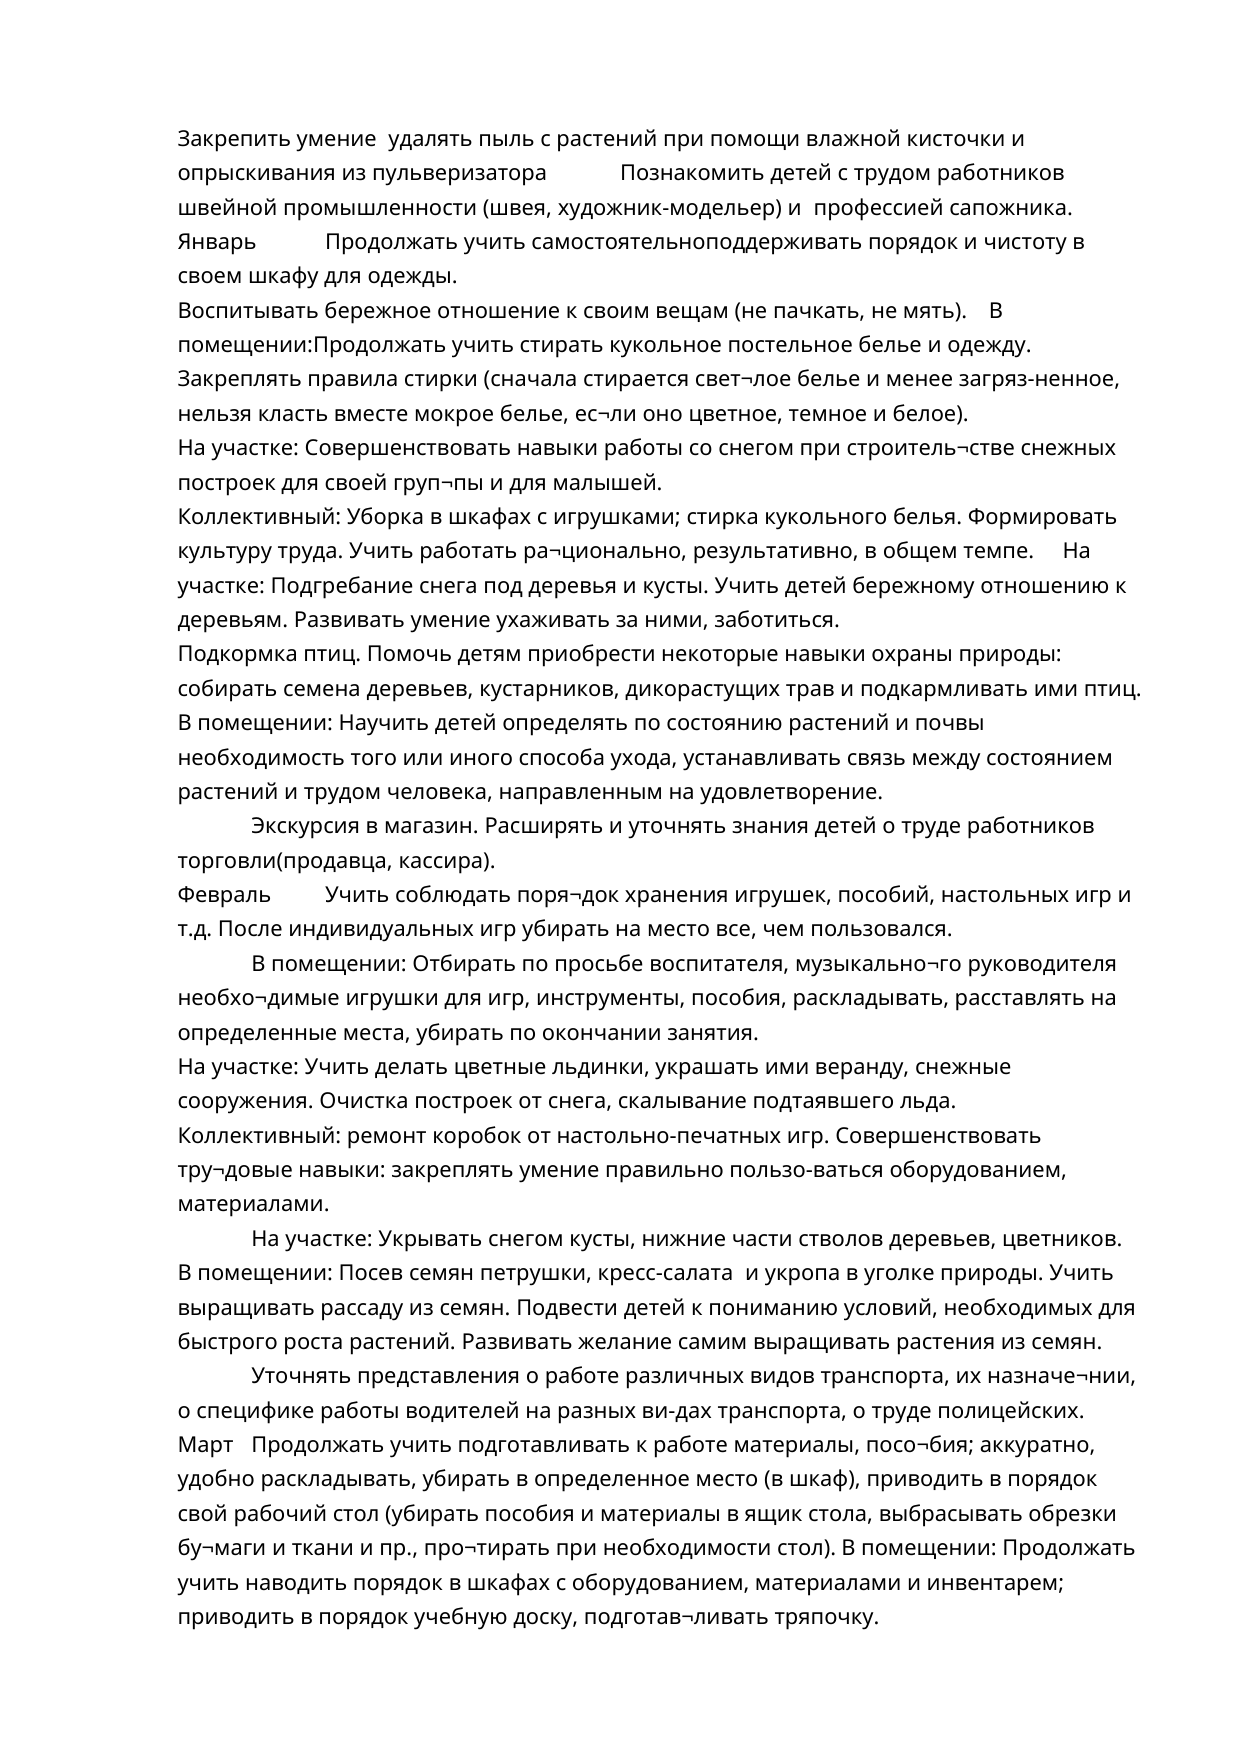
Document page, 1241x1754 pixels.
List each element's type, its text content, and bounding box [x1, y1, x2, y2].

text На участке: Совершенствовать навыки работы со снегом при строитель¬стве снежных построек для своей груп¬пы и для малышей. [177, 427, 1152, 496]
text На участке: Учить делать цветные льдинки, украшать ими веранду, снежные сооружения. Очистка построек от снега, скалывание подтаявшего льда. [177, 1046, 1152, 1115]
text Коллективный: Уборка в шкафах с игрушками; стирка кукольного белья. Формировать культуру труда. Учить работать ра¬ционально, результативно, в общем темпе. На участке: Подгребание снега под деревья и кусты. Учить детей бережному отношению к деревьям. Развивать умение ухаживать за ними, заботиться. [177, 496, 1152, 634]
text Коллективный: ремонт коробок от настольно-печатных игр. Совершенствовать тру¬довые навыки: закреплять умение правильно пользо-ваться оборудованием, материалами. [177, 1115, 1152, 1218]
text Январь Продолжать учить самостоятельноподдерживать порядок и чистоту в своем шкафу для одежды. [177, 221, 1152, 290]
text В помещении: Отбирать по просьбе воспитателя, музыкально¬го руководителя необхо¬димые игрушки для игр, инструменты, пособия, раскладывать, расставлять на определенные места, убирать по окончании занятия. [177, 943, 1152, 1046]
text Март Продолжать учить подготавливать к работе материалы, посо¬бия; аккуратно, удобно раскладывать, убирать в определенное место (в шкаф), приводить в порядок свой рабочий стол (убирать пособия и материалы в ящик стола, выбрасывать обрезки бу¬маги и ткани и пр., про¬тирать при необходимости стол). В помещении: Продолжать учить наводить порядок в шкафах с оборудованием, материалами и инвентарем; приводить в порядок учебную доску, подготав¬ливать тряпочку. [177, 1424, 1152, 1631]
text В помещении: Научить детей определять по состоянию растений и почвы необходимость того или иного способа ухода, устанавливать связь между состоянием растений и трудом человека, направленным на удовлетворение. [177, 702, 1152, 806]
text На участке: Укрывать снегом кусты, нижние части стволов деревьев, цветников. [177, 1218, 1152, 1252]
text В помещении: Посев семян петрушки, кресс-салата и укропа в уголке природы. Учить выращивать рассаду из семян. Подвести детей к пониманию условий, необходимых для быстрого роста растений. Развивать желание самим выращивать растения из семян. Уточнять представления о работе различных видов транспорта, их назначе¬нии, о специфике работы водителей на разных ви-дах транспорта, о труде полицейских. [177, 1252, 1152, 1424]
text Экскурсия в магазин. Расширять и уточнять знания детей о труде работников торговли(продавца, кассира). [177, 806, 1152, 874]
text Закрепить умение удалять пыль с растений при помощи влажной кисточки и опрыскивания из пульверизатора Познакомить детей с трудом работников швейной промышленности (швея, художник-модельер) и профессией сапожника. [177, 118, 1152, 221]
text Подкормка птиц. Помочь детям приобрести некоторые навыки охраны природы: собирать семена деревьев, кустарников, дикорастущих трав и подкармливать ими птиц. [177, 634, 1152, 702]
text Воспитывать бережное отношение к своим вещам (не пачкать, не мять). В помещении:Продолжать учить стирать кукольное постельное белье и одежду. Закреплять правила стирки (сначала стирается свет¬лое белье и менее загряз-ненное, нельзя класть вместе мокрое белье, ес¬ли оно цветное, темное и белое). [177, 290, 1152, 427]
text Февраль Учить соблюдать поря¬док хранения игрушек, пособий, настольных игр и т.д. После индивидуальных игр убирать на место все, чем пользовался. [177, 874, 1152, 943]
